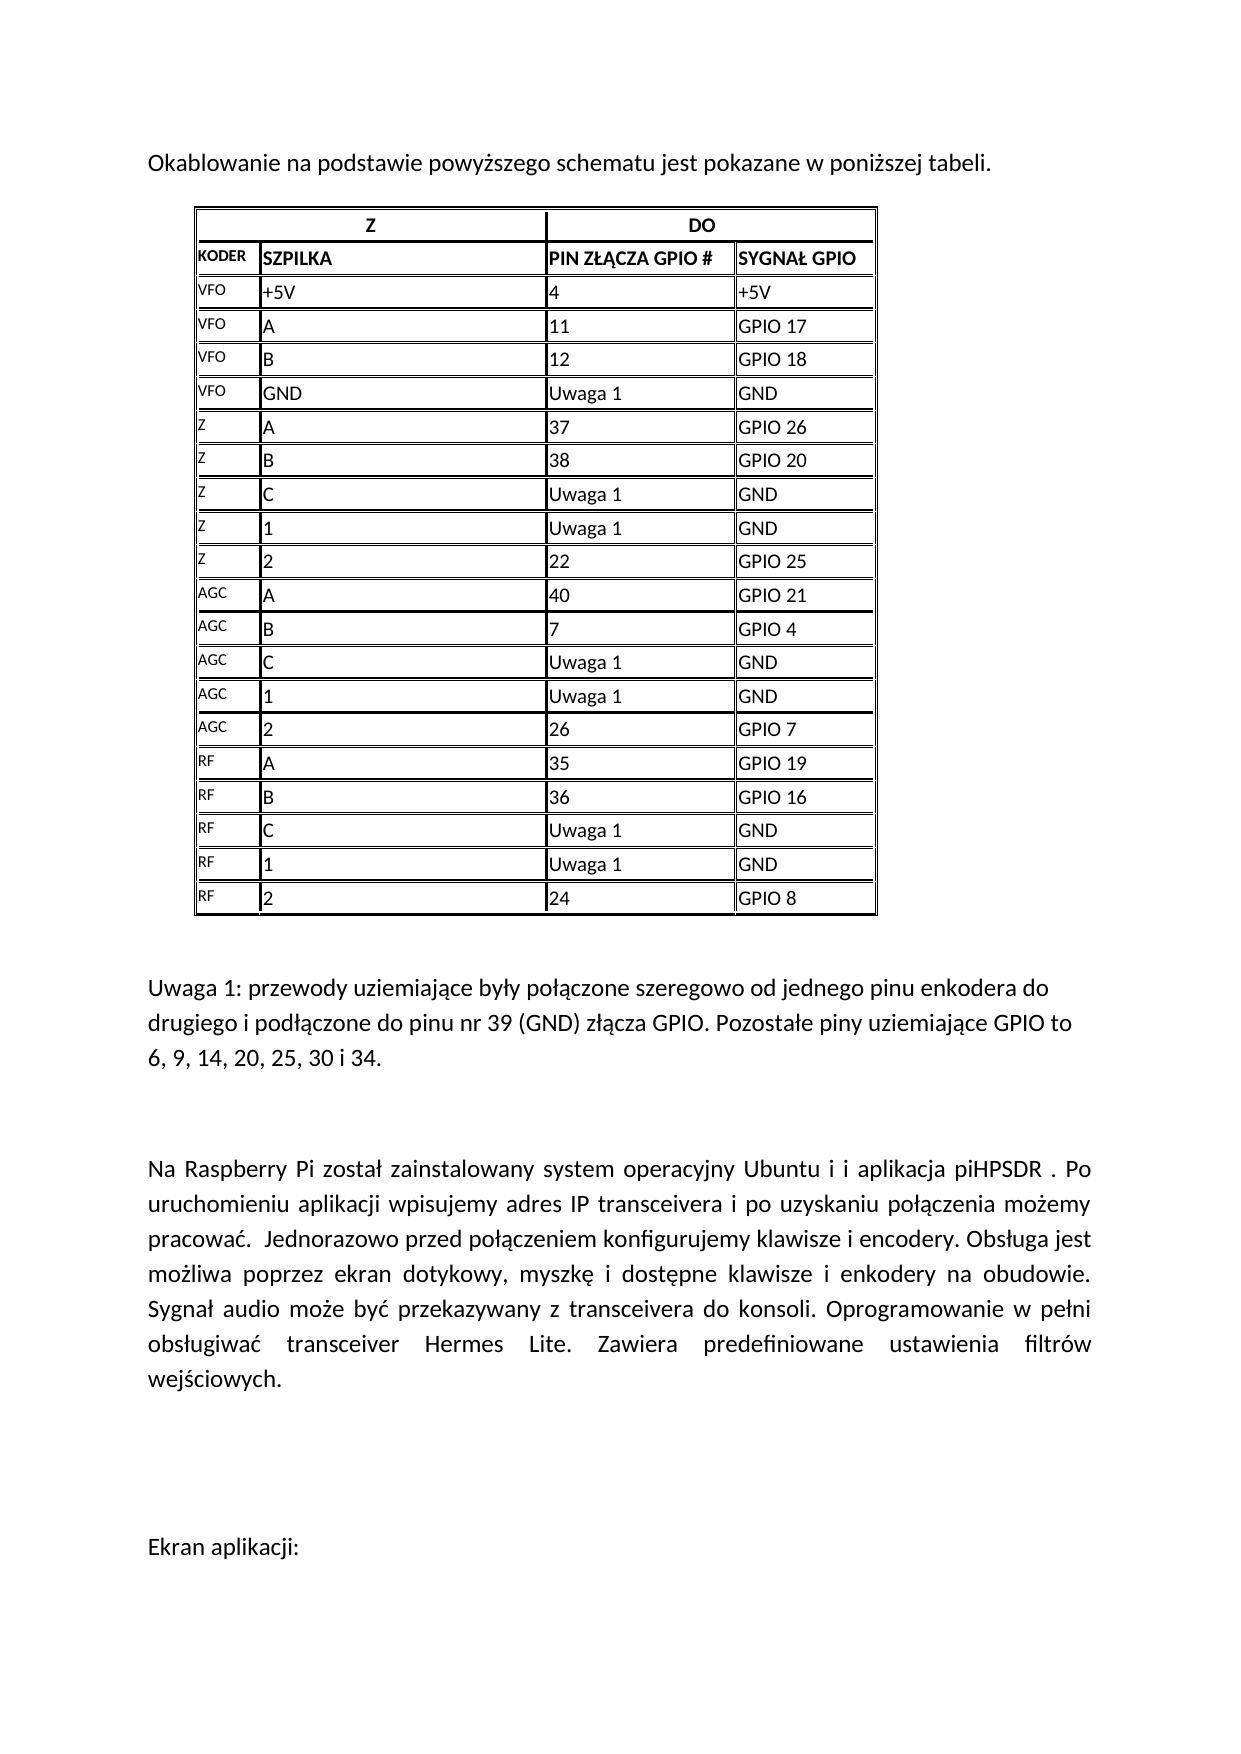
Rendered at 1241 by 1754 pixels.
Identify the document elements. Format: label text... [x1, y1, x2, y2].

table_cell Z [197, 509, 259, 543]
table_cell 1 [262, 849, 545, 879]
table_cell Uwaga 1 [548, 513, 734, 543]
table_cell AGC [197, 677, 259, 711]
table_header DO [546, 210, 875, 240]
table_header Z [197, 210, 546, 240]
table_cell GPIO 8 [736, 879, 875, 913]
table_cell AGC [197, 711, 259, 744]
table_cell SYGNAŁ GPIO [737, 240, 875, 273]
table_cell Z [197, 408, 259, 442]
table_cell 37 [548, 412, 734, 442]
table_cell VFO [197, 307, 259, 341]
table_cell GND [262, 378, 545, 408]
table_cell Uwaga 1 [548, 378, 734, 408]
table_cell RF [195, 846, 260, 879]
table_cell PIN ZŁĄCZA GPIO # [548, 243, 734, 273]
table_cell RF [197, 778, 259, 812]
table_cell GND [737, 475, 875, 509]
text Uwaga 1: przewody uziemiające były połączone szeregowo od jednego pinu enkodera do drugiego i podłączone do pinu nr 39 (GND) złącza GPIO. Pozostałe piny uziemiające GPIO to 6, 9, 14, 20, 25, 30 i 34. [148, 972, 1093, 1072]
table_cell 38 [548, 445, 734, 475]
text Na Raspberry Pi został zainstalowany system operacyjny Ubuntu i i aplikacja piHPSDR . Po uruchomieniu aplikacji wpisujemy adres IP transceivera i po uzyskaniu połączenia możemy pracować. Jednorazowo przed połączeniem konfigurujemy klawisze i encodery. Obsługa jest możliwa poprzez ekran dotykowy, myszkę i dostępne klawisze i enkodery na obudowie. Sygnał audio może być przekazywany z transceivera do konsoli. Oprogramowanie w pełni obsługiwać transceiver Hermes Lite. Zawiera predefiniowane ustawienia filtrów wejściowych. [148, 1153, 1093, 1394]
table_cell GND [736, 846, 876, 879]
table_cell 1 [262, 681, 545, 711]
table_cell 11 [548, 311, 734, 341]
table_cell A [262, 311, 545, 341]
table_cell Uwaga 1 [548, 681, 734, 711]
table_cell RF [195, 812, 260, 846]
table_cell GPIO 17 [737, 307, 875, 341]
table_cell GND [737, 375, 875, 408]
table_cell GPIO 18 [736, 341, 876, 374]
table_cell VFO [197, 274, 259, 307]
table_cell SZPILKA [262, 243, 545, 273]
table_cell A [262, 412, 545, 442]
table_cell RF [197, 879, 260, 913]
table_cell GPIO 26 [737, 408, 875, 442]
table_cell KODER [197, 240, 259, 273]
table_cell 12 [548, 344, 734, 374]
table_cell GPIO 16 [737, 778, 875, 812]
table_cell 26 [548, 714, 734, 744]
table_cell +5V [737, 274, 875, 307]
table_cell C [262, 479, 545, 509]
table_cell GND [737, 509, 875, 543]
table_cell B [262, 782, 545, 812]
table_cell 22 [548, 546, 734, 576]
table_cell Uwaga 1 [548, 647, 734, 677]
table_cell Uwaga 1 [548, 479, 734, 509]
table_cell Uwaga 1 [548, 849, 734, 879]
table_cell A [262, 748, 545, 778]
table_cell C [262, 815, 545, 846]
table_cell GPIO 19 [737, 745, 875, 778]
table_cell C [262, 647, 545, 677]
table_cell +5V [262, 277, 545, 307]
table_cell AGC [197, 610, 259, 644]
table_cell GND [736, 812, 876, 846]
table_cell A [262, 580, 545, 610]
table_cell 4 [548, 277, 734, 307]
text Ekran aplikacji: [148, 1531, 1093, 1562]
table_cell Z [195, 543, 260, 576]
table_cell Uwaga 1 [548, 815, 734, 846]
table_cell GPIO 25 [736, 543, 876, 576]
table_cell RF [197, 745, 259, 778]
table_cell GND [736, 644, 876, 677]
table_cell GPIO 7 [737, 711, 875, 744]
table_cell 36 [548, 782, 734, 812]
table_cell 35 [548, 748, 734, 778]
table_cell GND [737, 677, 875, 711]
table_cell Z [197, 475, 259, 509]
table_cell 24 [546, 883, 736, 913]
table_cell Z [195, 442, 260, 475]
table_cell 40 [548, 580, 734, 610]
table_cell 2 [262, 546, 545, 576]
table_cell 2 [260, 883, 546, 913]
table_cell VFO [197, 375, 259, 408]
table_cell AGC [195, 644, 260, 677]
table_cell 7 [548, 613, 734, 644]
table_cell GPIO 20 [736, 442, 876, 475]
table_cell B [262, 445, 545, 475]
table_cell 1 [262, 513, 545, 543]
table_cell B [262, 344, 545, 374]
table_cell VFO [195, 341, 260, 374]
table_cell 2 [262, 714, 545, 744]
table_cell B [262, 613, 545, 644]
table_cell GPIO 4 [737, 610, 875, 644]
text Okablowanie na podstawie powyższego schematu jest pokazane w poniższej tabeli. [148, 148, 1093, 178]
table_cell GPIO 21 [737, 576, 875, 610]
table_cell AGC [197, 576, 259, 610]
